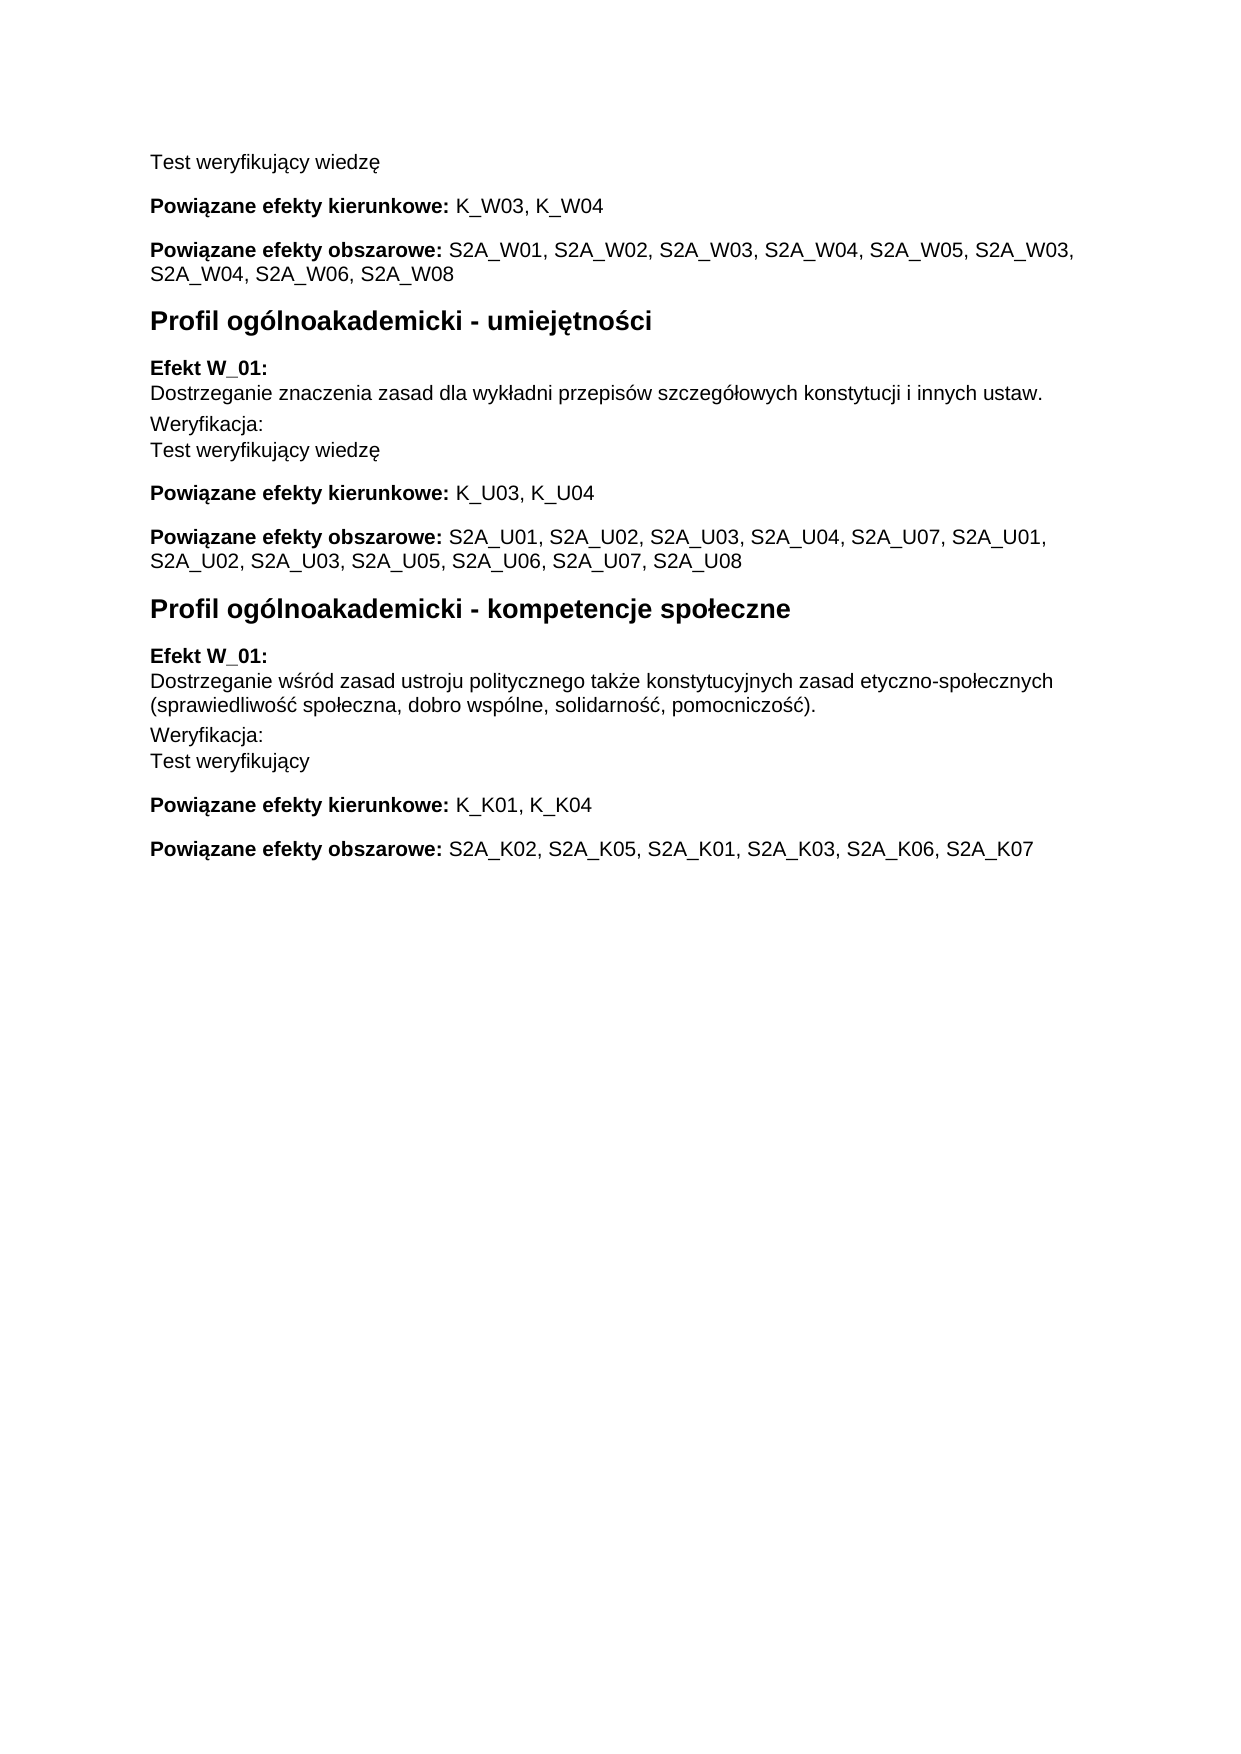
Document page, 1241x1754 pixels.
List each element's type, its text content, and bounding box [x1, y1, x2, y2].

subtitle Profil ogólnoakademicki - kompetencje społeczne [150, 593, 1090, 624]
text Dostrzeganie znaczenia zasad dla wykładni przepisów szczegółowych konstytucji i innych ustaw. [150, 381, 1090, 405]
text Test weryfikujący [150, 749, 1090, 773]
text Weryfikacja: [150, 723, 1090, 747]
text Powiązane efekty obszarowe: S2A_U01, S2A_U02, S2A_U03, S2A_U04, S2A_U07, S2A_U01, S2A_U02, S2A_U03, S2A_U05, S2A_U06, S2A_U07, S2A_U08 [150, 525, 1090, 573]
text Efekt W_01: [150, 356, 1090, 380]
text Efekt W_01: [150, 644, 1090, 668]
text Test weryfikujący wiedzę [150, 437, 1090, 461]
text Powiązane efekty kierunkowe: K_W03, K_W04 [150, 194, 1090, 218]
text Powiązane efekty obszarowe: S2A_K02, S2A_K05, S2A_K01, S2A_K03, S2A_K06, S2A_K07 [150, 836, 1090, 860]
text Dostrzeganie wśród zasad ustroju politycznego także konstytucyjnych zasad etyczno-społecznych (sprawiedliwość społeczna, dobro wspólne, solidarność, pomocniczość). [150, 669, 1090, 717]
subtitle Profil ogólnoakademicki - umiejętności [150, 305, 1090, 336]
text Powiązane efekty kierunkowe: K_U03, K_U04 [150, 481, 1090, 505]
text Test weryfikujący wiedzę [150, 150, 1090, 174]
text Powiązane efekty obszarowe: S2A_W01, S2A_W02, S2A_W03, S2A_W04, S2A_W05, S2A_W03, S2A_W04, S2A_W06, S2A_W08 [150, 237, 1090, 285]
text Weryfikacja: [150, 411, 1090, 435]
text Powiązane efekty kierunkowe: K_K01, K_K04 [150, 793, 1090, 817]
